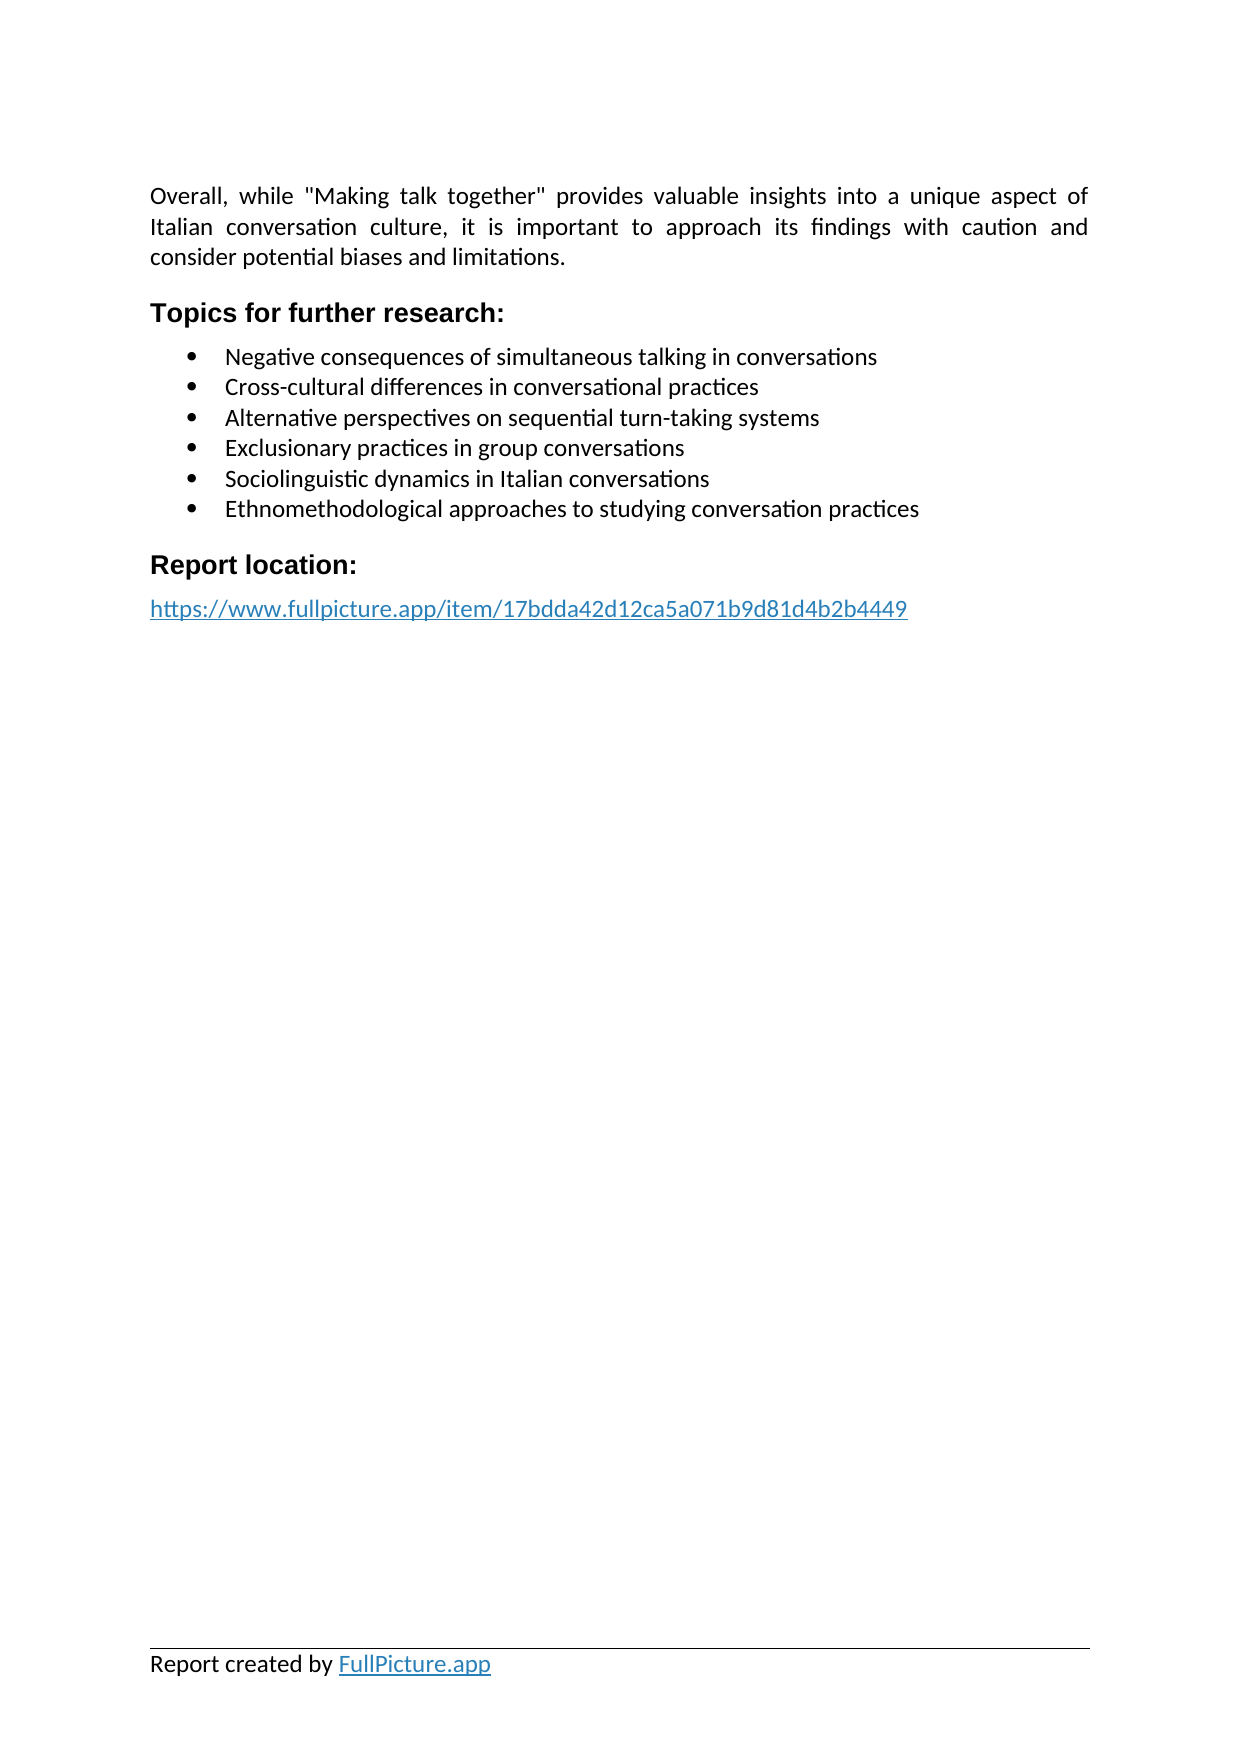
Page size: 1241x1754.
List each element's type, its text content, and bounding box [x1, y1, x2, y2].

text https://www.fullpicture.app/item/17bdda42d12ca5a071b9d81d4b2b4449 [150, 593, 1090, 623]
text Overall, while "Making talk together" provides valuable insights into a unique aspect of Italian conversation culture, it is important to approach its findings with caution and consider potential biases and limitations. [150, 181, 1090, 272]
list Exclusionary practices in group conversations [187, 432, 1090, 463]
list Sociolinguistic dynamics in Italian conversations [187, 463, 1090, 493]
list Negative consequences of simultaneous talking in conversations [187, 341, 1090, 371]
list Cross-cultural differences in conversational practices [187, 371, 1090, 402]
subtitle Topics for further research: [150, 297, 1090, 328]
subtitle Report location: [150, 549, 1090, 580]
list Alternative perspectives on sequential turn-taking systems [187, 402, 1090, 432]
list Ethnomethodological approaches to studying conversation practices [187, 493, 1090, 524]
